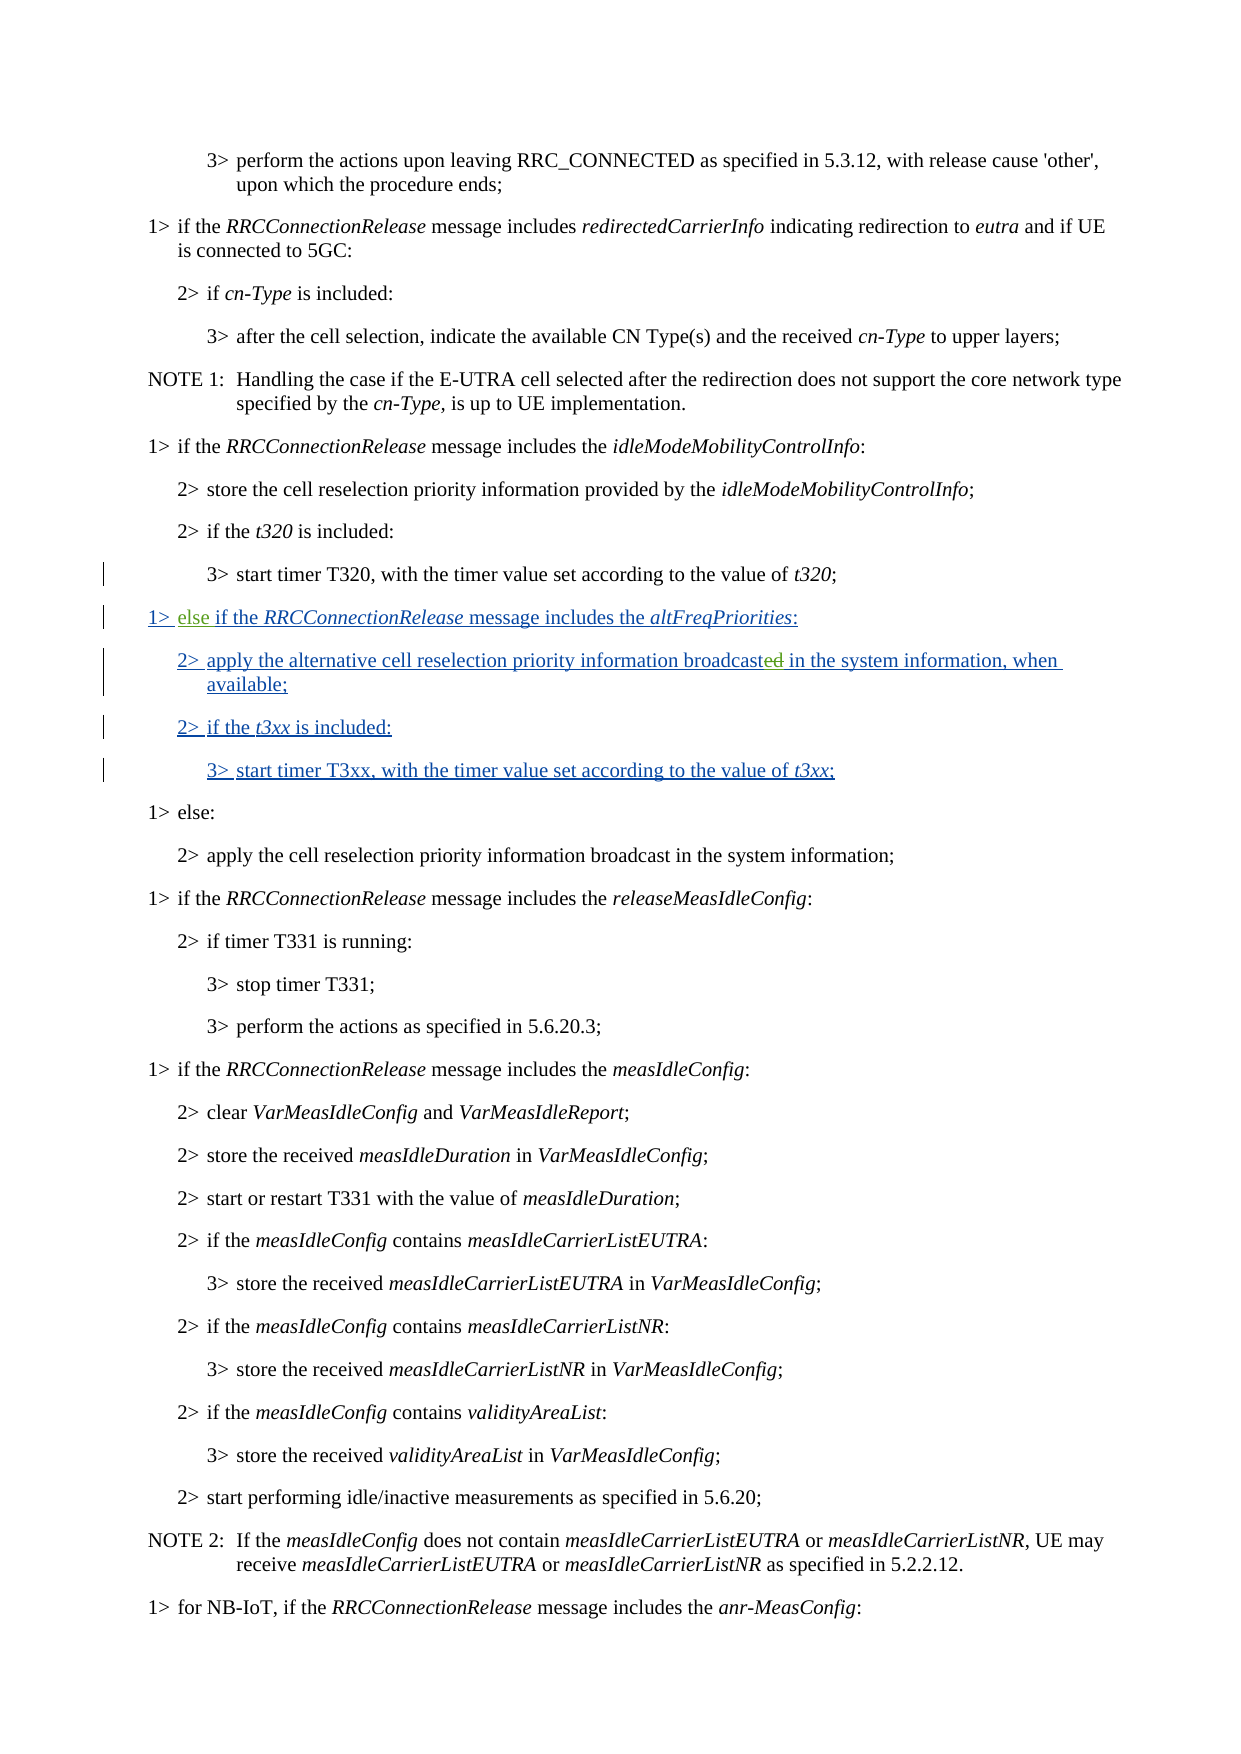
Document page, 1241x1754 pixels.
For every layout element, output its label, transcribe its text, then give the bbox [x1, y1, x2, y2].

text 2> start performing idle/inactive measurements as specified in 5.6.20; [177, 1485, 1122, 1509]
text 3> after the cell selection, indicate the available CN Type(s) and the received cn-Type to upper layers; [207, 324, 1122, 348]
text 2> store the cell reselection priority information provided by the idleModeMobilityControlInfo; [177, 477, 1122, 501]
text NOTE 1: Handling the case if the E-UTRA cell selected after the redirection does not support the core network type specified by the cn-Type, is up to UE implementation. [148, 367, 1122, 415]
text 3> store the received measIdleCarrierListEUTRA in VarMeasIdleConfig; [207, 1271, 1122, 1295]
text 1> else: [148, 800, 1122, 824]
text 2> clear VarMeasIdleConfig and VarMeasIdleReport; [177, 1100, 1122, 1124]
text 1> if the RRCConnectionRelease message includes the releaseMeasIdleConfig: [148, 886, 1122, 910]
text 1> if the RRCConnectionRelease message includes the measIdleConfig: [148, 1057, 1122, 1081]
text 3> start timer T320, with the timer value set according to the value of t320; [207, 562, 1122, 586]
text 2> if the measIdleConfig contains validityAreaList: [177, 1400, 1122, 1424]
text NOTE 2: If the measIdleConfig does not contain measIdleCarrierListEUTRA or measIdleCarrierListNR, UE may receive measIdleCarrierListEUTRA or measIdleCarrierListNR as specified in 5.2.2.12. [148, 1528, 1122, 1576]
text 3> store the received validityAreaList in VarMeasIdleConfig; [207, 1442, 1122, 1467]
text 3> perform the actions upon leaving RRC_CONNECTED as specified in 5.3.12, with release cause 'other', upon which the procedure ends; [207, 147, 1122, 196]
text 3> perform the actions as specified in 5.6.20.3; [207, 1014, 1122, 1038]
text 3> store the received measIdleCarrierListNR in VarMeasIdleConfig; [207, 1357, 1122, 1381]
text 2> if the measIdleConfig contains measIdleCarrierListEUTRA: [177, 1228, 1122, 1252]
text 3> stop timer T331; [207, 972, 1122, 996]
text 2> store the received measIdleDuration in VarMeasIdleConfig; [177, 1143, 1122, 1167]
text 2> if cn-Type is included: [177, 281, 1122, 305]
text 1> for NB-IoT, if the RRCConnectionRelease message includes the anr-MeasConfig: [148, 1595, 1122, 1619]
text 2> if the measIdleConfig contains measIdleCarrierListNR: [177, 1314, 1122, 1338]
text 2> if timer T331 is running: [177, 929, 1122, 953]
text 2> start or restart T331 with the value of measIdleDuration; [177, 1186, 1122, 1210]
text 1> if the RRCConnectionRelease message includes redirectedCarrierInfo indicating redirection to eutra and if UE is connected to 5GC: [148, 214, 1122, 262]
text 2> apply the cell reselection priority information broadcast in the system information; [177, 843, 1122, 867]
text 1> if the RRCConnectionRelease message includes the idleModeMobilityControlInfo: [148, 434, 1122, 458]
text 2> if the t320 is included: [177, 519, 1122, 543]
